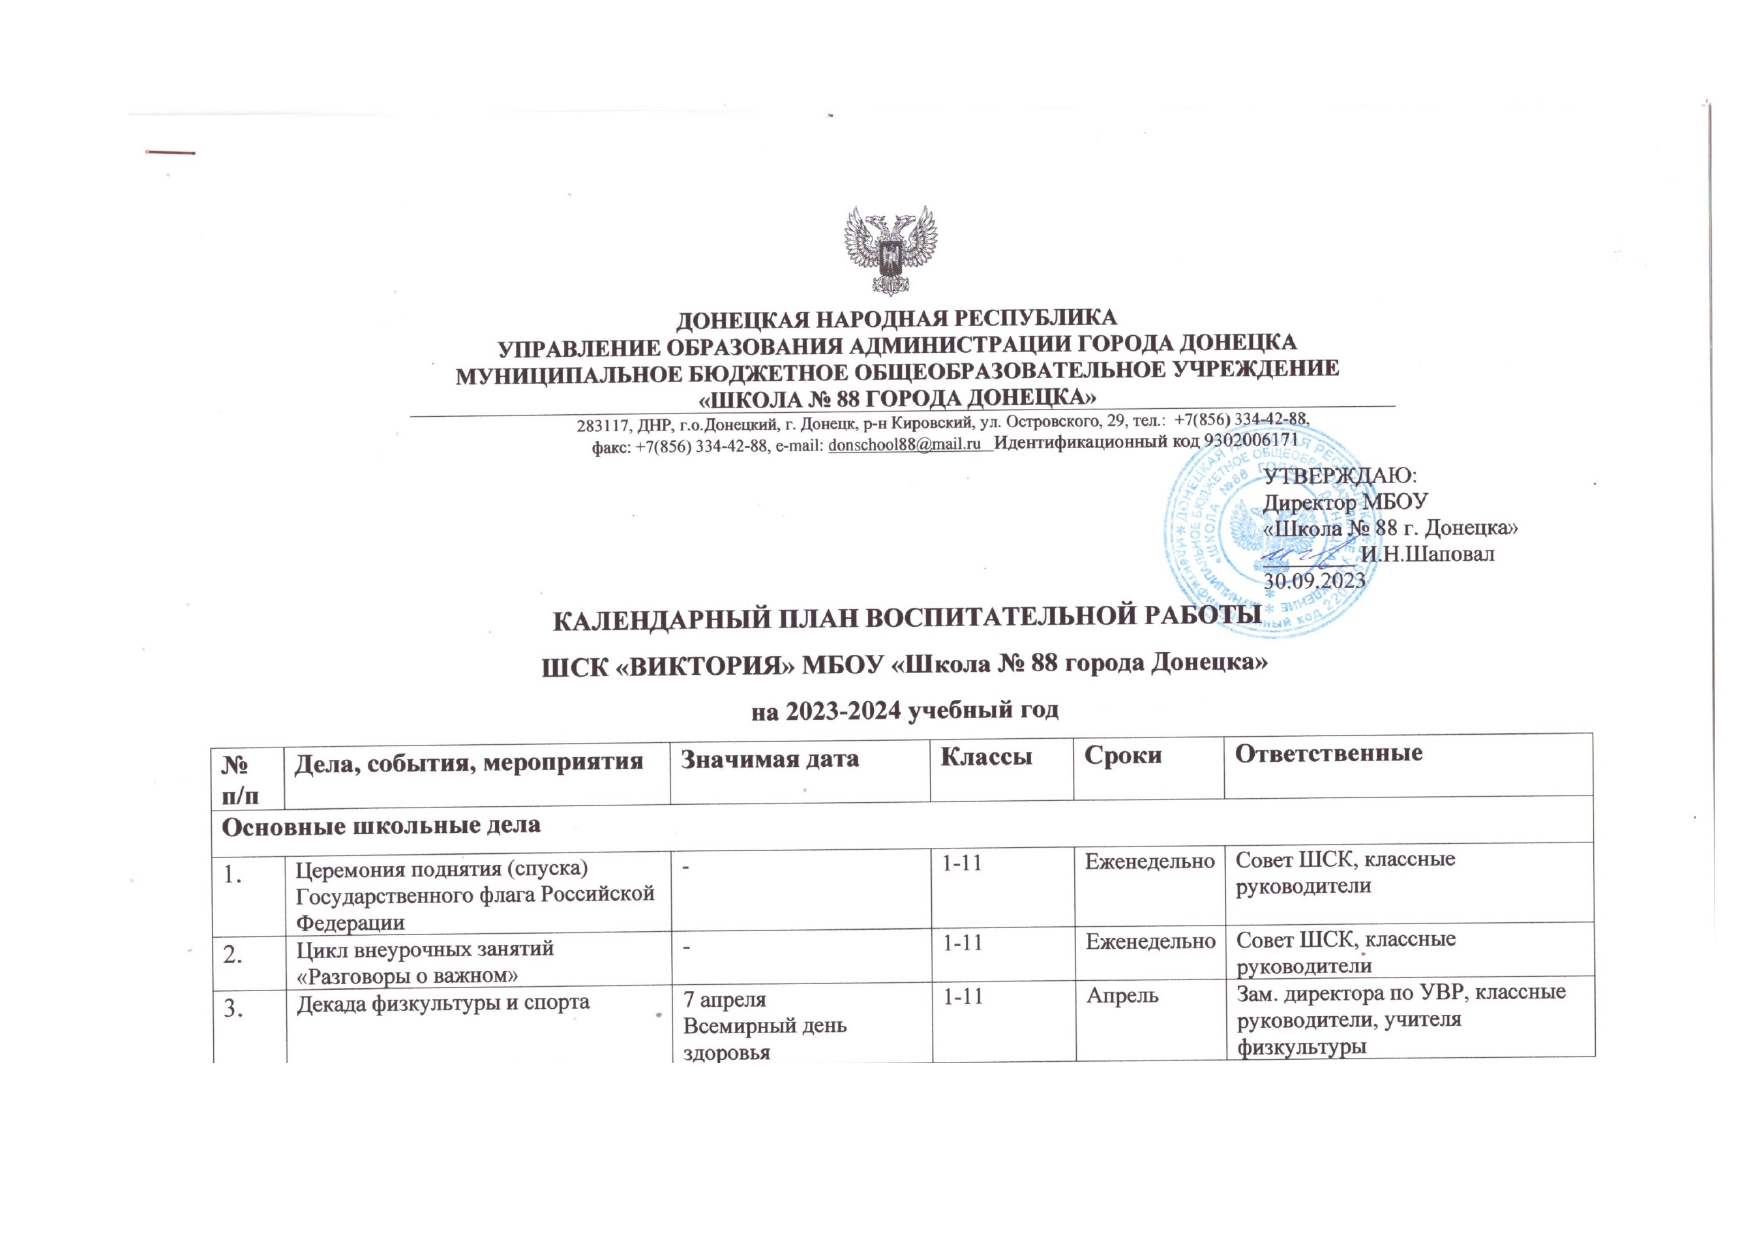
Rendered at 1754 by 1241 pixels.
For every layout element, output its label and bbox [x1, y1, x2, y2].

picture [118, 88, 1725, 1063]
